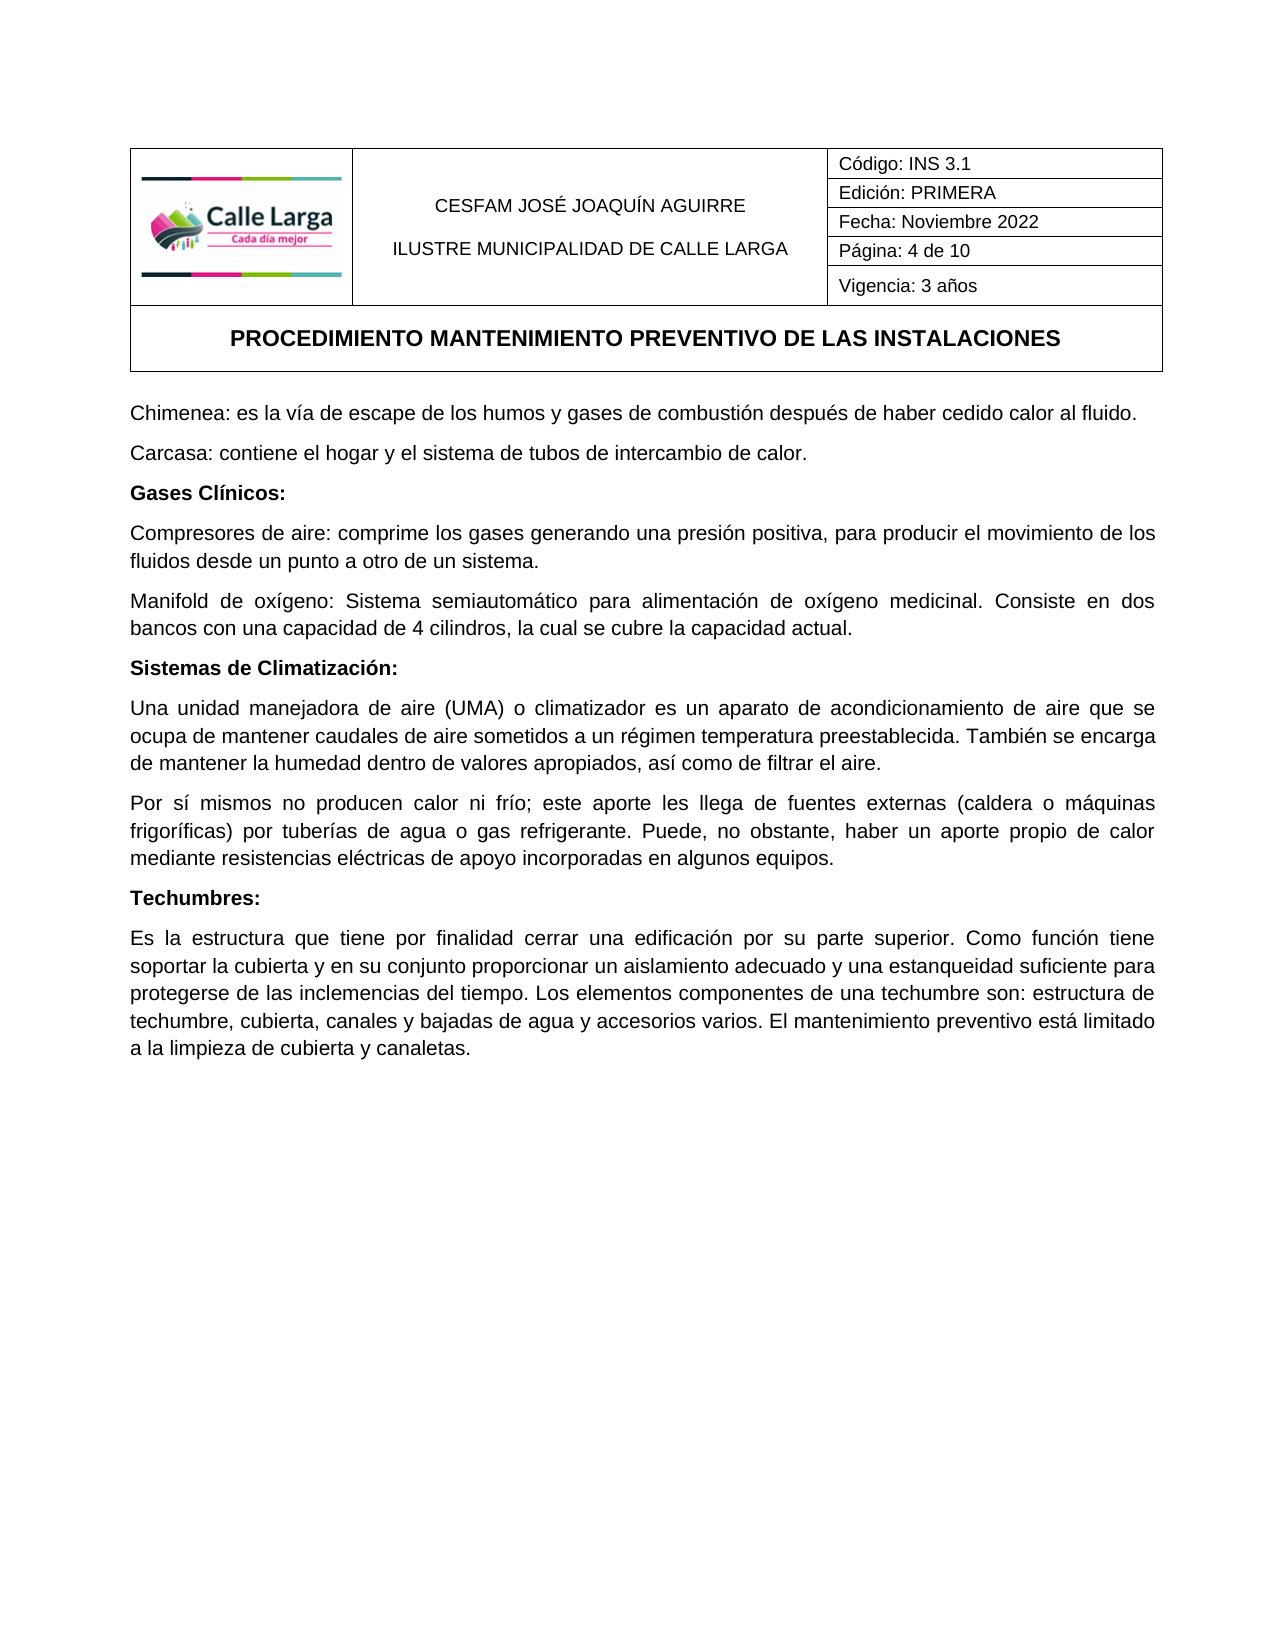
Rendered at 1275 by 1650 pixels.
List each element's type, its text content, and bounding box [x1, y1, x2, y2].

text Manifold de oxígeno: Sistema semiautomático para alimentación de oxígeno medicinal. Consiste en dos bancos con una capacidad de 4 cilindros, la cual se cubre la capacidad actual. [130, 588, 1157, 640]
text Una unidad manejadora de aire (UMA) o climatizador es un aparato de acondicionamiento de aire que se ocupa de mantener caudales de aire sometidos a un régimen temperatura preestablecida. También se encarga de mantener la humedad dentro de valores apropiados, así como de filtrar el aire. [130, 696, 1157, 775]
text Gases Clínicos: [130, 481, 1090, 505]
text Es la estructura que tiene por finalidad cerrar una edificación por su parte superior. Como función tiene soportar la cubierta y en su conjunto proporcionar un aislamiento adecuado y una estanqueidad suficiente para protegerse de las inclemencias del tiempo. Los elementos componentes de una techumbre son: estructura de techumbre, cubierta, canales y bajadas de agua y accesorios varios. El mantenimiento preventivo está limitado a la limpieza de cubierta y canaletas. [130, 926, 1157, 1060]
text Compresores de aire: comprime los gases generando una presión positiva, para producir el movimiento de los fluidos desde un punto a otro de un sistema. [130, 521, 1157, 572]
picture [141, 177, 342, 277]
text Carcasa: contiene el hogar y el sistema de tubos de intercambio de calor. [130, 441, 1157, 465]
text Por sí mismos no producen calor ni frío; este aporte les llega de fuentes externas (caldera o máquinas frigoríficas) por tuberías de agua o gas refrigerante. Puede, no obstante, haber un aporte propio de calor mediante resistencias eléctricas de apoyo incorporadas en algunos equipos. [130, 791, 1157, 870]
text Chimenea: es la vía de escape de los humos y gases de combustión después de haber cedido calor al fluido. [130, 401, 1157, 425]
text Sistemas de Climatización: [130, 656, 1157, 680]
text Techumbres: [130, 886, 1157, 910]
